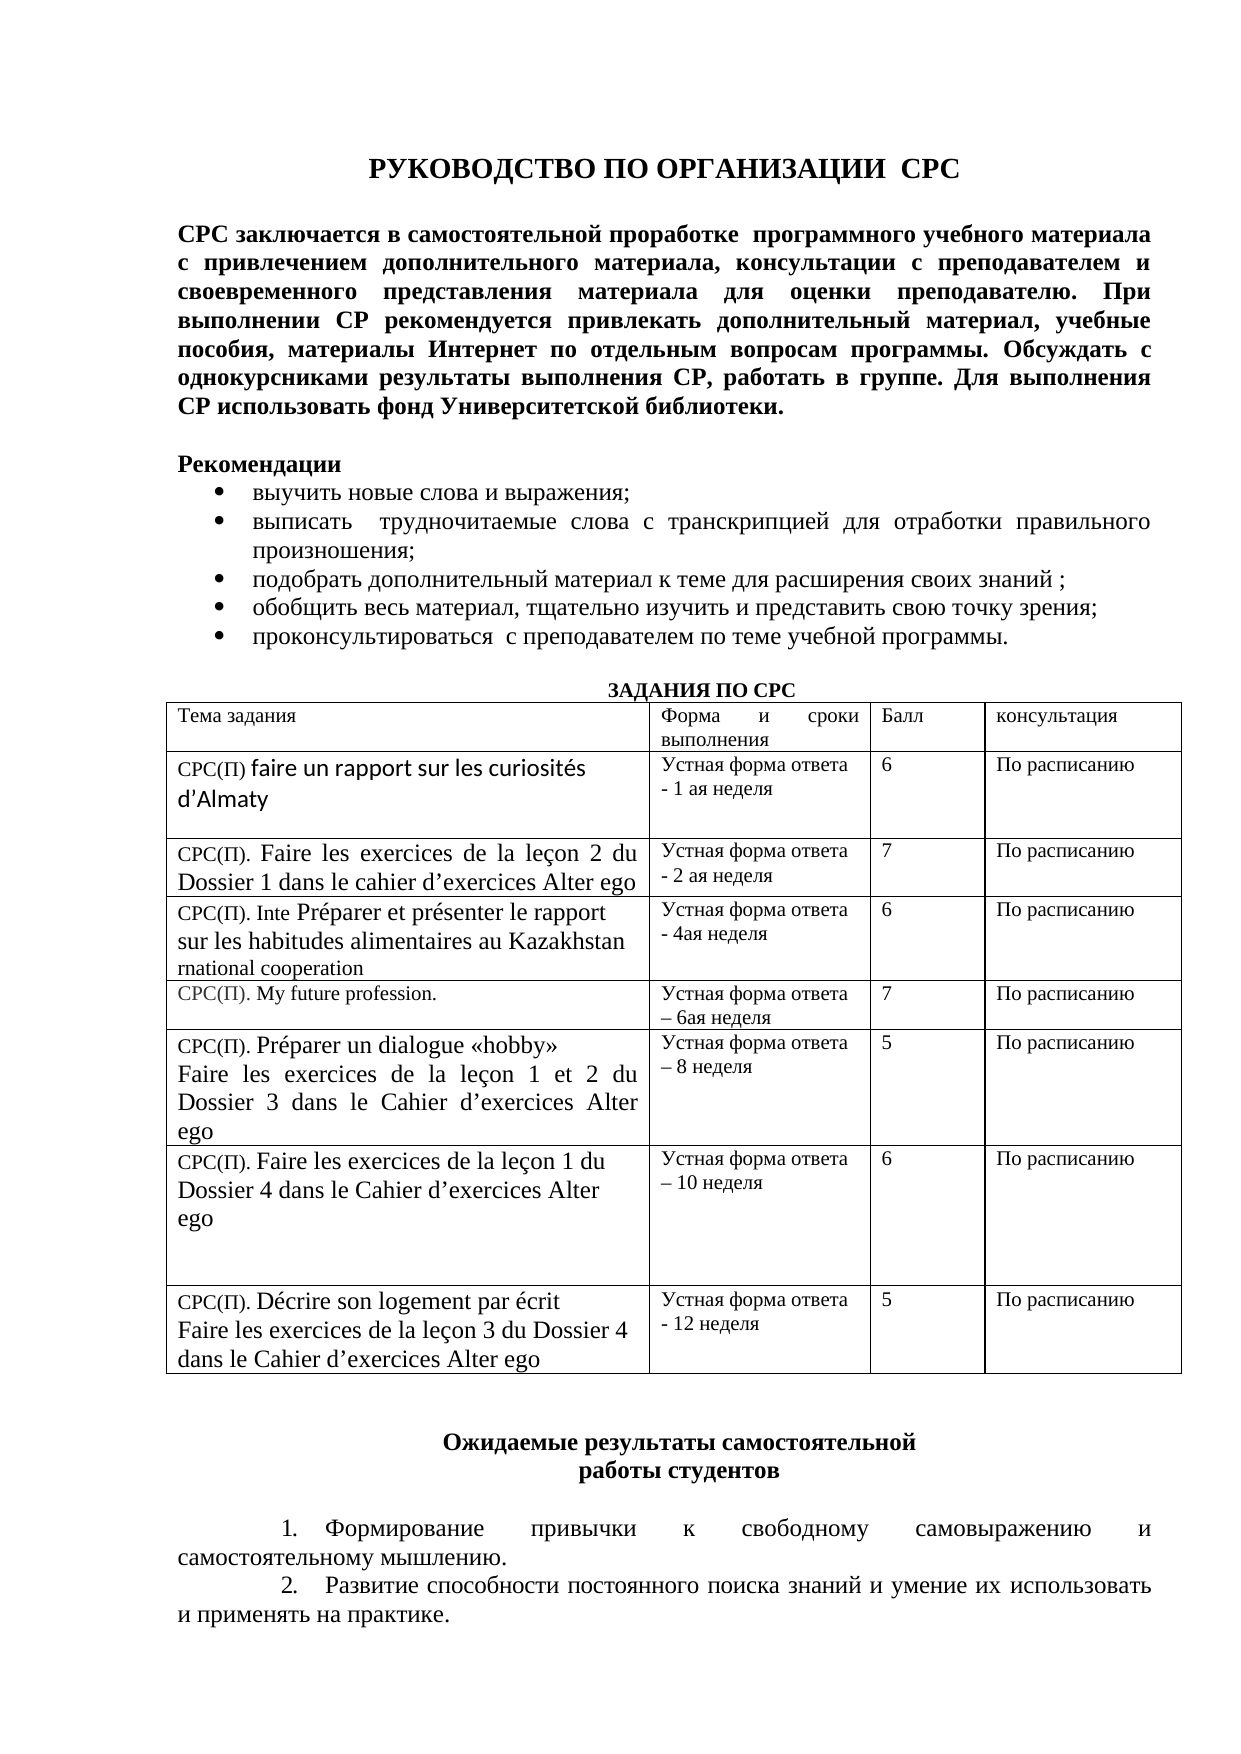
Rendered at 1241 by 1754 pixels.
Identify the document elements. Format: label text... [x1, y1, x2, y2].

table_header Форма и сроки выполнения [650, 703, 870, 751]
table_cell По расписанию [986, 897, 1181, 980]
table_cell 7 [871, 839, 984, 896]
text Рекомендации [177, 449, 1152, 477]
table_cell СРС(П). Préparer un dialogue «hobby» Faire les exercices de la leçon 1 et 2 du Dossier 3 dans le Cahier d’exercices Alter ego [167, 1030, 649, 1145]
list обобщить весь материал, тщательно изучить и представить свою точку зрения; [215, 592, 1152, 621]
table_header Тема задания [167, 703, 649, 751]
text СРС заключается в самостоятельной проработке программного учебного материала с привлечением дополнительного материала, консультации с преподавателем и своевременного представления материала для оценки преподавателю. При выполнении СР рекомендуется привлекать дополнительный материал, учебные пособия, материалы Интернет по отдельным вопросам программы. Обсуждать с однокурсниками результаты выполнения СР, работать в группе. Для выполнения СР использовать фонд Университетской библиотеки. [177, 219, 1152, 420]
table_cell Устная форма ответа – 8 неделя [650, 1030, 870, 1145]
table_cell По расписанию [986, 752, 1181, 837]
table_cell СРС(П). Inte Préparer et présenter le rapport sur les habitudes alimentaires au Kazakhstan rnational cooperation [167, 897, 649, 980]
table_cell 5 [871, 1286, 984, 1373]
list проконсультироваться с преподавателем по теме учебной программы. [215, 621, 1152, 650]
table_header консультация [986, 703, 1181, 751]
text Задания по СРС [252, 678, 1152, 702]
table_cell По расписанию [986, 1146, 1181, 1285]
list выписать трудночитаемые слова с транскрипцией для отработки правильного произношения; [215, 506, 1152, 564]
table_cell По расписанию [986, 839, 1181, 896]
table_cell По расписанию [986, 981, 1181, 1029]
list работы студентов [207, 1456, 1152, 1484]
list подобрать дополнительный материал к теме для расширения своих знаний ; [215, 564, 1152, 592]
table_cell СРС(П). My future profession. [167, 981, 649, 1029]
table_cell По расписанию [986, 1286, 1181, 1373]
table_cell По расписанию [986, 1030, 1181, 1145]
text руководство по организации СРС [177, 152, 1152, 185]
table_cell Устная форма ответа – 10 неделя [650, 1146, 870, 1285]
table_cell Устная форма ответа - 1 ая неделя [650, 752, 870, 837]
table_cell 5 [871, 1030, 984, 1145]
list Развитие способности постоянного поиска знаний и умение их использовать и применять на практике. [177, 1571, 1152, 1628]
table_cell 6 [871, 752, 984, 837]
table_cell 6 [871, 897, 984, 980]
table_cell 6 [871, 1146, 984, 1285]
table_cell СРС(П) faire un rapport sur les curiosités d’Almaty [167, 752, 649, 837]
table_cell СРС(П). Faire les exercices de la leçon 2 du Dossier 1 dans le cahier d’exercices Alter ego [167, 839, 649, 896]
table_cell Устная форма ответа - 2 ая неделя [650, 839, 870, 896]
table_cell СРС(П). Faire les exercices de la leçon 1 du Dossier 4 dans le Cahier d’exercices Alter ego [167, 1146, 649, 1285]
list Формирование привычки к свободному самовыражению и самостоятельному мышлению. [177, 1513, 1152, 1571]
table_cell Устная форма ответа - 4ая неделя [650, 897, 870, 980]
table_cell 7 [871, 981, 984, 1029]
table_cell Устная форма ответа - 12 неделя [650, 1286, 870, 1373]
list Ожидаемые результаты самостоятельной [207, 1427, 1152, 1456]
table_cell СРС(П). Décrire son logement par écrit Faire les exercices de la leçon 3 du Dossier 4 dans le Cahier d’exercices Alter ego [167, 1286, 649, 1373]
table_cell Устная форма ответа – 6ая неделя [650, 981, 870, 1029]
table_header Балл [871, 703, 984, 751]
list выучить новые слова и выражения; [215, 477, 1152, 506]
